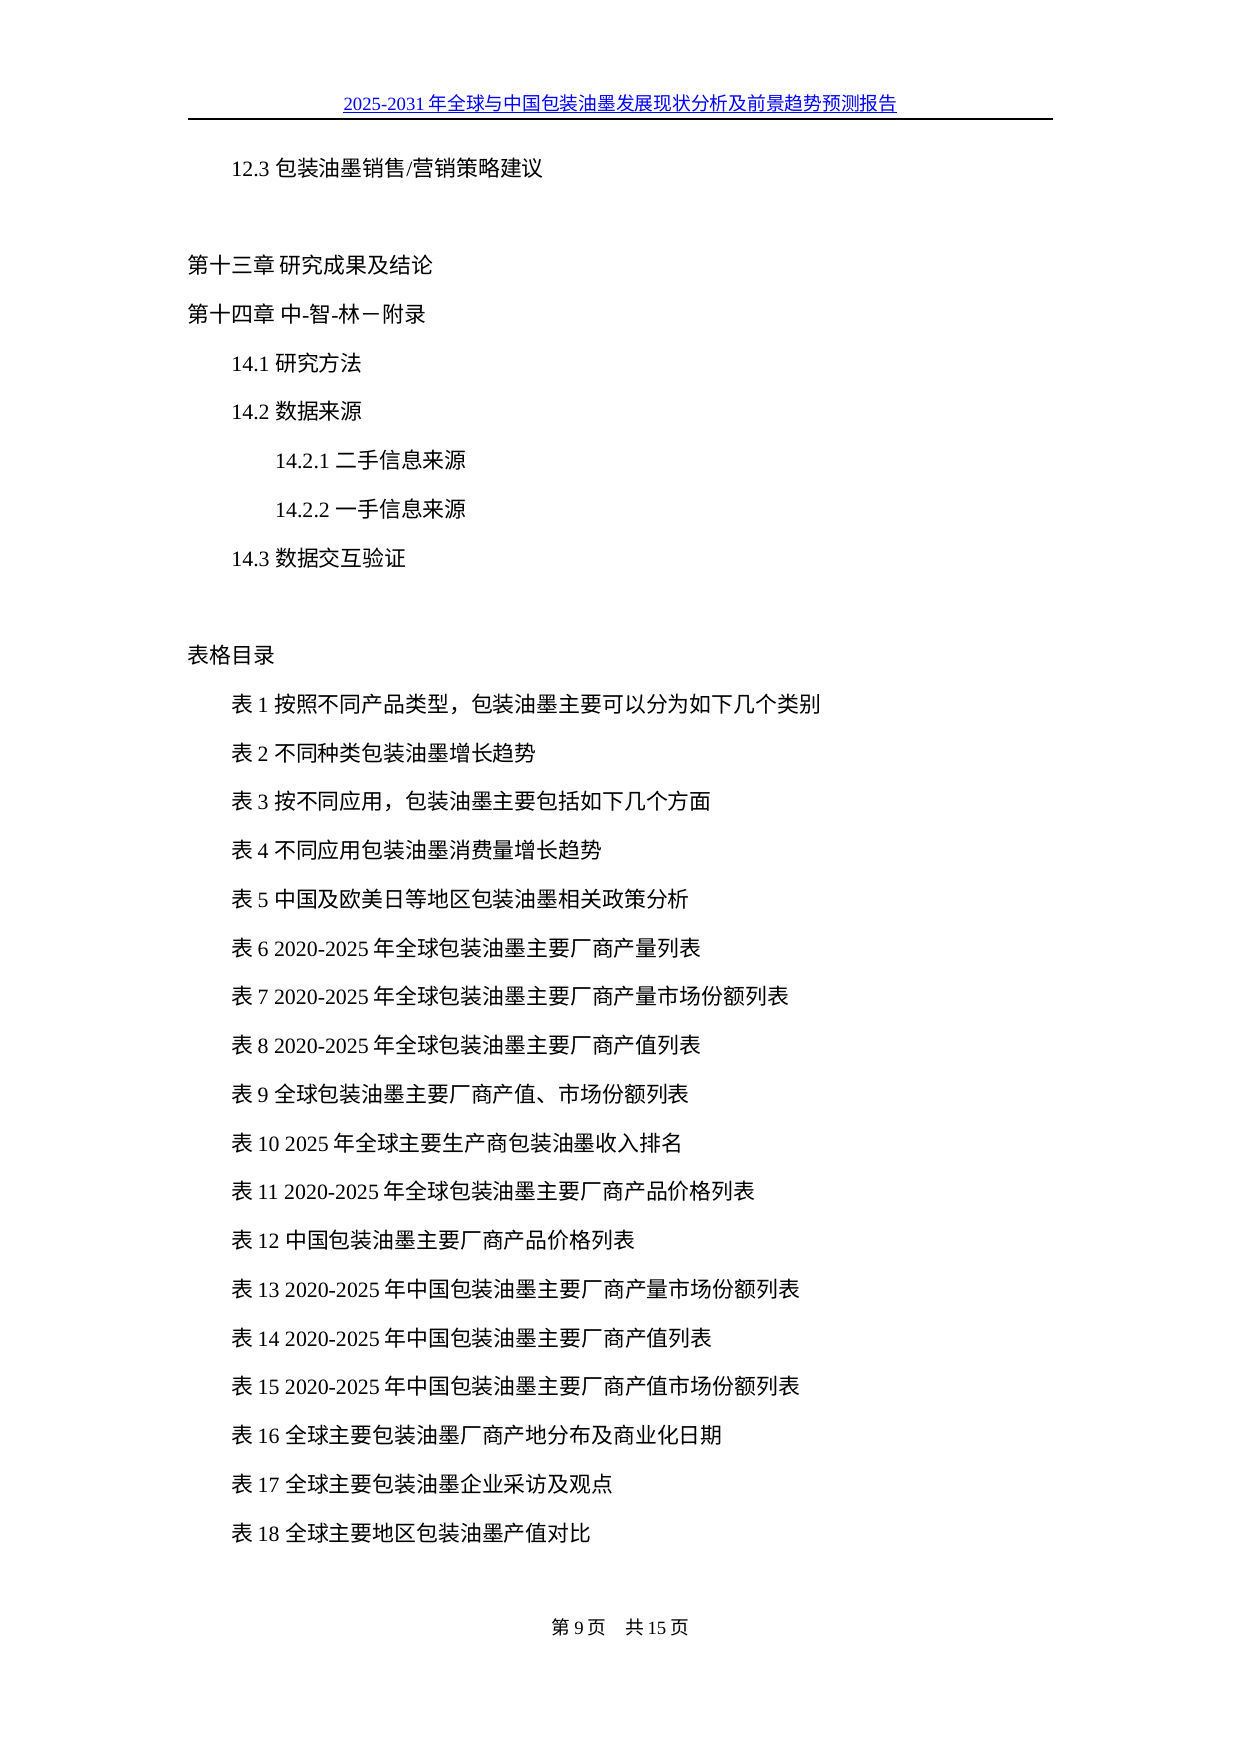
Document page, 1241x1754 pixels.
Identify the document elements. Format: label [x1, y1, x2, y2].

text [187, 150, 1053, 1548]
